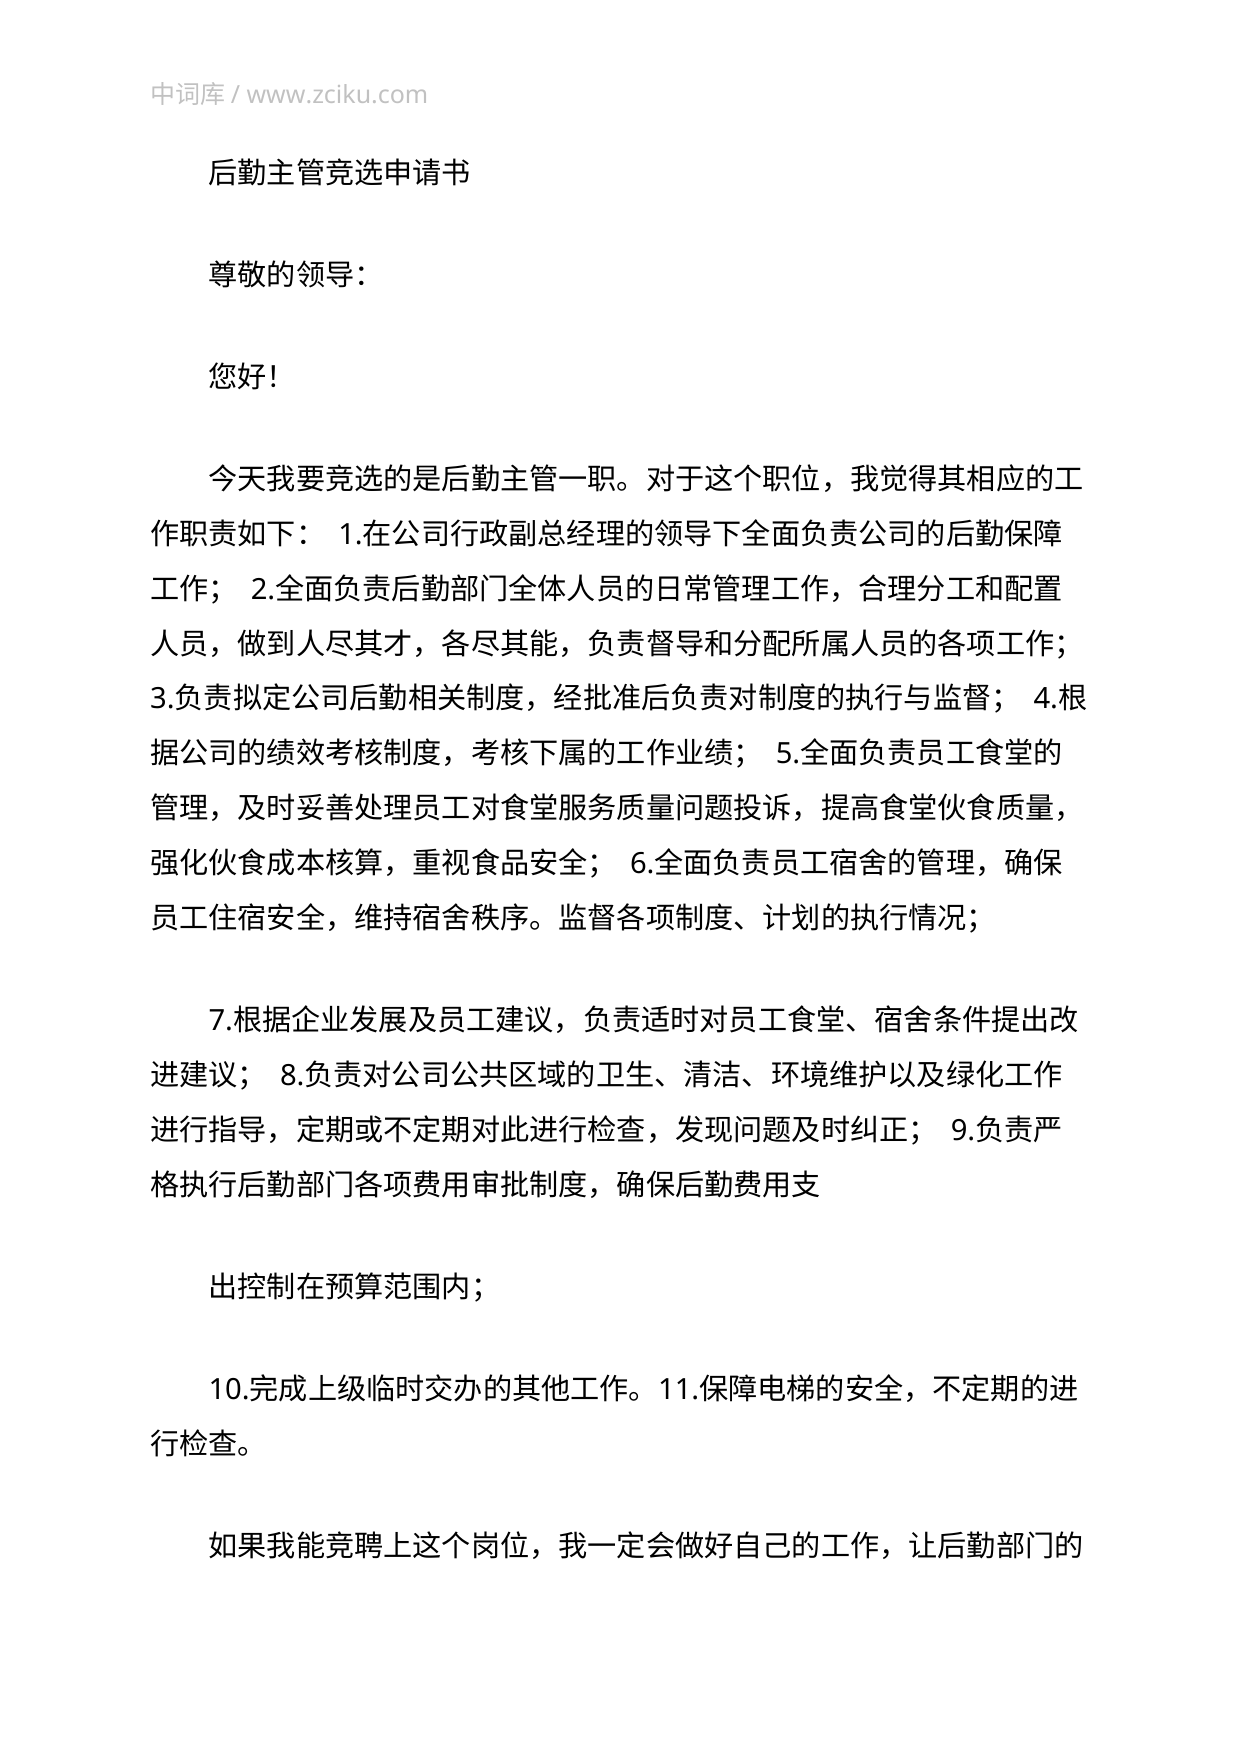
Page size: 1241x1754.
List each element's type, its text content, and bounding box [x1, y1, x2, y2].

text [150, 1522, 1090, 1564]
text 10.完成上级临时交办的其他工作。11.保障电梯的安全，不定期的进行检查。 [150, 1365, 1090, 1463]
text 您好！ [150, 353, 1090, 396]
text 今天我要竞选的是后勤主管一职。对于这个职位，我觉得其相应的工作职责如下： 1.在公司行政副总经理的领导下全面负责公司的后勤保障工作； 2.全面负责后勤部门全体人员的日常管理工作，合理分工和配置人员，做到人尽其才，各尽其能，负责督导和分配所属人员的各项工作； 3.负责拟定公司后勤相关制度，经批准后负责对制度的执行与监督； 4.根据公司的绩效考核制度，考核下属的工作业绩； 5.全面负责员工食堂的管理，及时妥善处理员工对食堂服务质量问题投诉，提高食堂伙食质量，强化伙食成本核算，重视食品安全； 6.全面负责员工宿舍的管理，确保员工住宿安全，维持宿舍秩序。监督各项制度、计划的执行情况； [150, 455, 1090, 937]
text 7.根据企业发展及员工建议，负责适时对员工食堂、宿舍条件提出改进建议； 8.负责对公司公共区域的卫生、清洁、环境维护以及绿化工作进行指导，定期或不定期对此进行检查，发现问题及时纠正； 9.负责严格执行后勤部门各项费用审批制度，确保后勤费用支 [150, 997, 1090, 1204]
text 尊敬的领导： [150, 252, 1090, 294]
text 后勤主管竞选申请书 [150, 150, 1090, 192]
text 出控制在预算范围内； [150, 1263, 1090, 1306]
